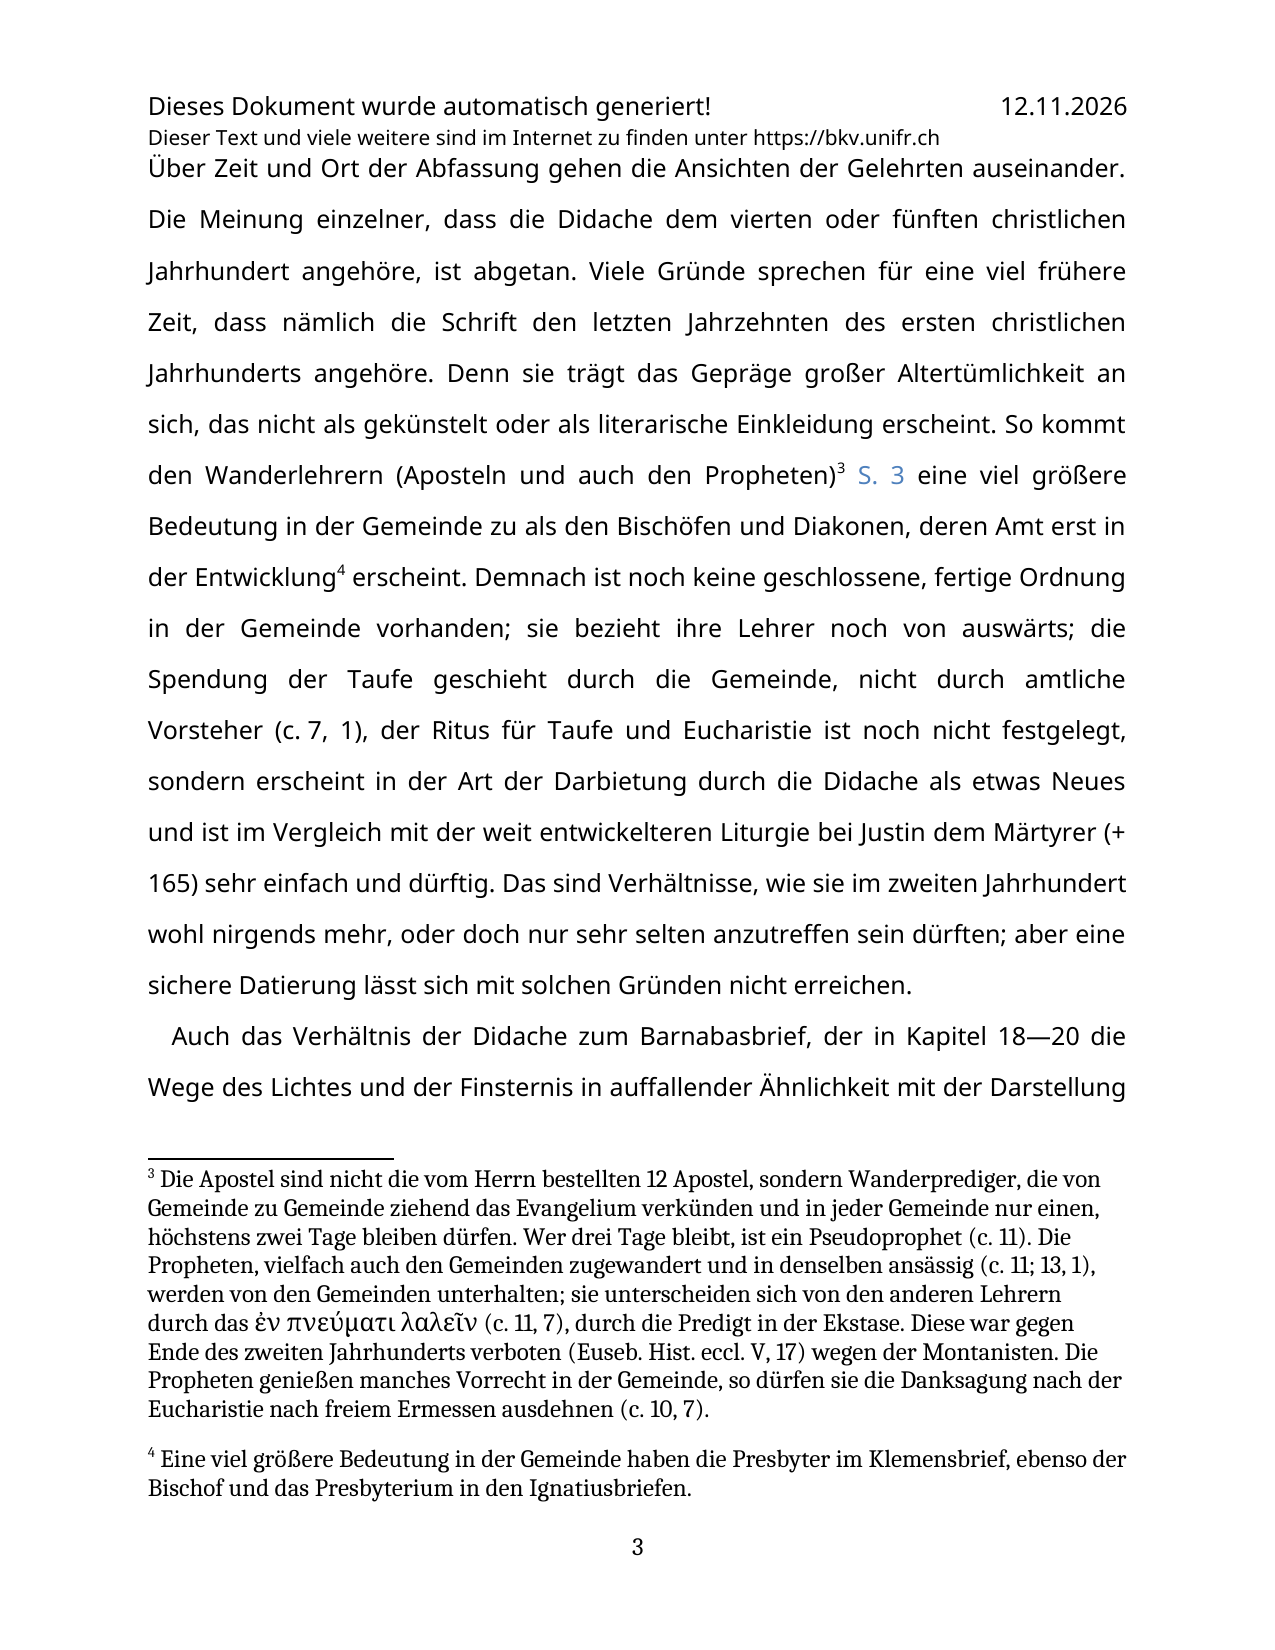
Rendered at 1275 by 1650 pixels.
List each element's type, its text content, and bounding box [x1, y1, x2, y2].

text Über Zeit und Ort der Abfassung gehen die Ansichten der Gelehrten auseinander. Die Meinung einzelner, dass die Didache dem vierten oder fünften christlichen Jahrhundert angehöre, ist abgetan. Viele Gründe sprechen für eine viel frühere Zeit, dass nämlich die Schrift den letzten Jahrzehnten des ersten christlichen Jahrhunderts angehöre. Denn sie trägt das Gepräge großer Altertümlichkeit an sich, das nicht als gekünstelt oder als literarische Einkleidung erscheint. So kommt den Wanderlehrern (Aposteln und auch den Propheten) S. 3 eine viel größere Bedeutung in der Gemeinde zu als den Bischöfen und Diakonen, deren Amt erst in der Entwicklung erscheint. Demnach ist noch keine geschlossene, fertige Ordnung in der Gemeinde vorhanden; sie bezieht ihre Lehrer noch von auswärts; die Spendung der Taufe geschieht durch die Gemeinde, nicht durch amtliche Vorsteher (c. 7, 1), der Ritus für Taufe und Eucharistie ist noch nicht festgelegt, sondern erscheint in der Art der Darbietung durch die Didache als etwas Neues und ist im Vergleich mit der weit entwickelteren Liturgie bei Justin dem Märtyrer (+ 165) sehr einfach und dürftig. Das sind Verhältnisse, wie sie im zweiten Jahrhundert wohl nirgends mehr, oder doch nur sehr selten anzutreffen sein dürften; aber eine sichere Datierung lässt sich mit solchen Gründen nicht erreichen. [148, 151, 1127, 1002]
text Auch das Verhältnis der Didache zum Barnabasbrief, der in Kapitel 18—20 die Wege des Lichtes und der Finsternis in auffallender Ähnlichkeit mit der Darstellung des Weges des Lebens und des Todes in der Didache (c. 1—5) beschreibt, führt zu keinem bestimmten Resultat, da das literarische Verhältnis der beiden Schriften nicht geklärt ist. Die einen (Bryennios, Harnack, Volkmar) nehmen eine Abhängigkeit der Didache vom Barnabasbrief an, finden aber auf der anderen Seite (Funk, Zahn, Schaff) Gegner, die mit guten Gründen für die Priorität der Didache eintreten. Vor allem spricht die literarische Ungewandtheit des Barnabasbriefes gegen seine Priorität. Wenn sodann zwischen dem Pastor Hermä und der Didache (c. 5) eine direkte Beziehung besteht, so müsste diese als Abhängigkeit des Pastor Hermä von der Didache angesehen werden. [148, 1019, 1127, 1104]
